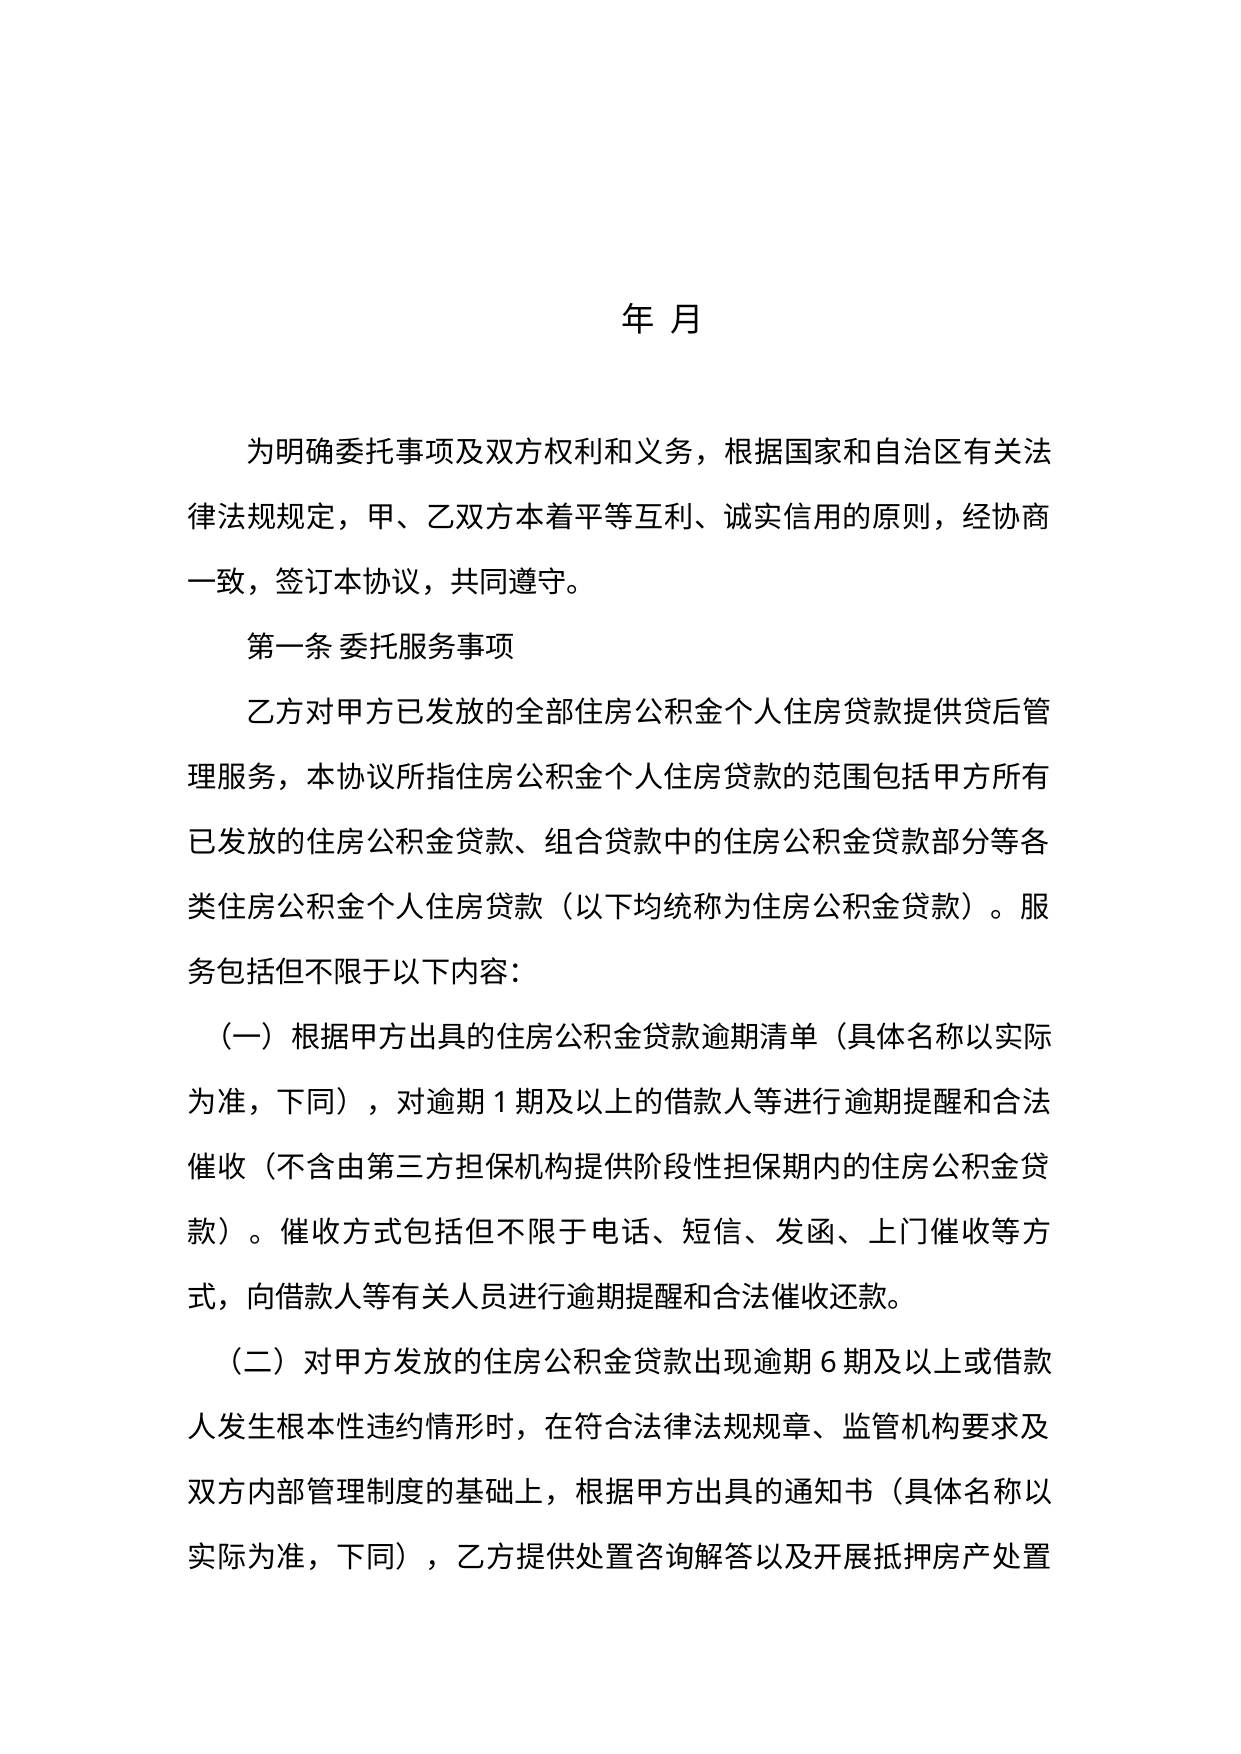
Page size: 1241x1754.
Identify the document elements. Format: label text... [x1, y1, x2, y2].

text 为明确委托事项及双方权利和义务，根据国家和自治区有关法律法规规定，甲、乙双方本着平等互利、诚实信用的原则，经协商一致，签订本协议，共同遵守。 [187, 417, 1053, 612]
text 年 月 [231, 284, 1053, 349]
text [187, 1327, 1053, 1587]
text （一）根据甲方出具的住房公积金贷款逾期清单（具体名称以实际为准，下同），对逾期1期及以上的借款人等进行逾期提醒和合法催收（不含由第三方担保机构提供阶段性担保期内的住房公积金贷款）。催收方式包括但不限于电话、短信、发函、上门催收等方式，向借款人等有关人员进行逾期提醒和合法催收还款。 [187, 1002, 1053, 1327]
text 第一条 委托服务事项 [187, 612, 1053, 677]
text 乙方对甲方已发放的全部住房公积金个人住房贷款提供贷后管理服务，本协议所指住房公积金个人住房贷款的范围包括甲方所有已发放的住房公积金贷款、组合贷款中的住房公积金贷款部分等各类住房公积金个人住房贷款（以下均统称为住房公积金贷款）。服务包括但不限于以下内容： [187, 677, 1053, 1002]
